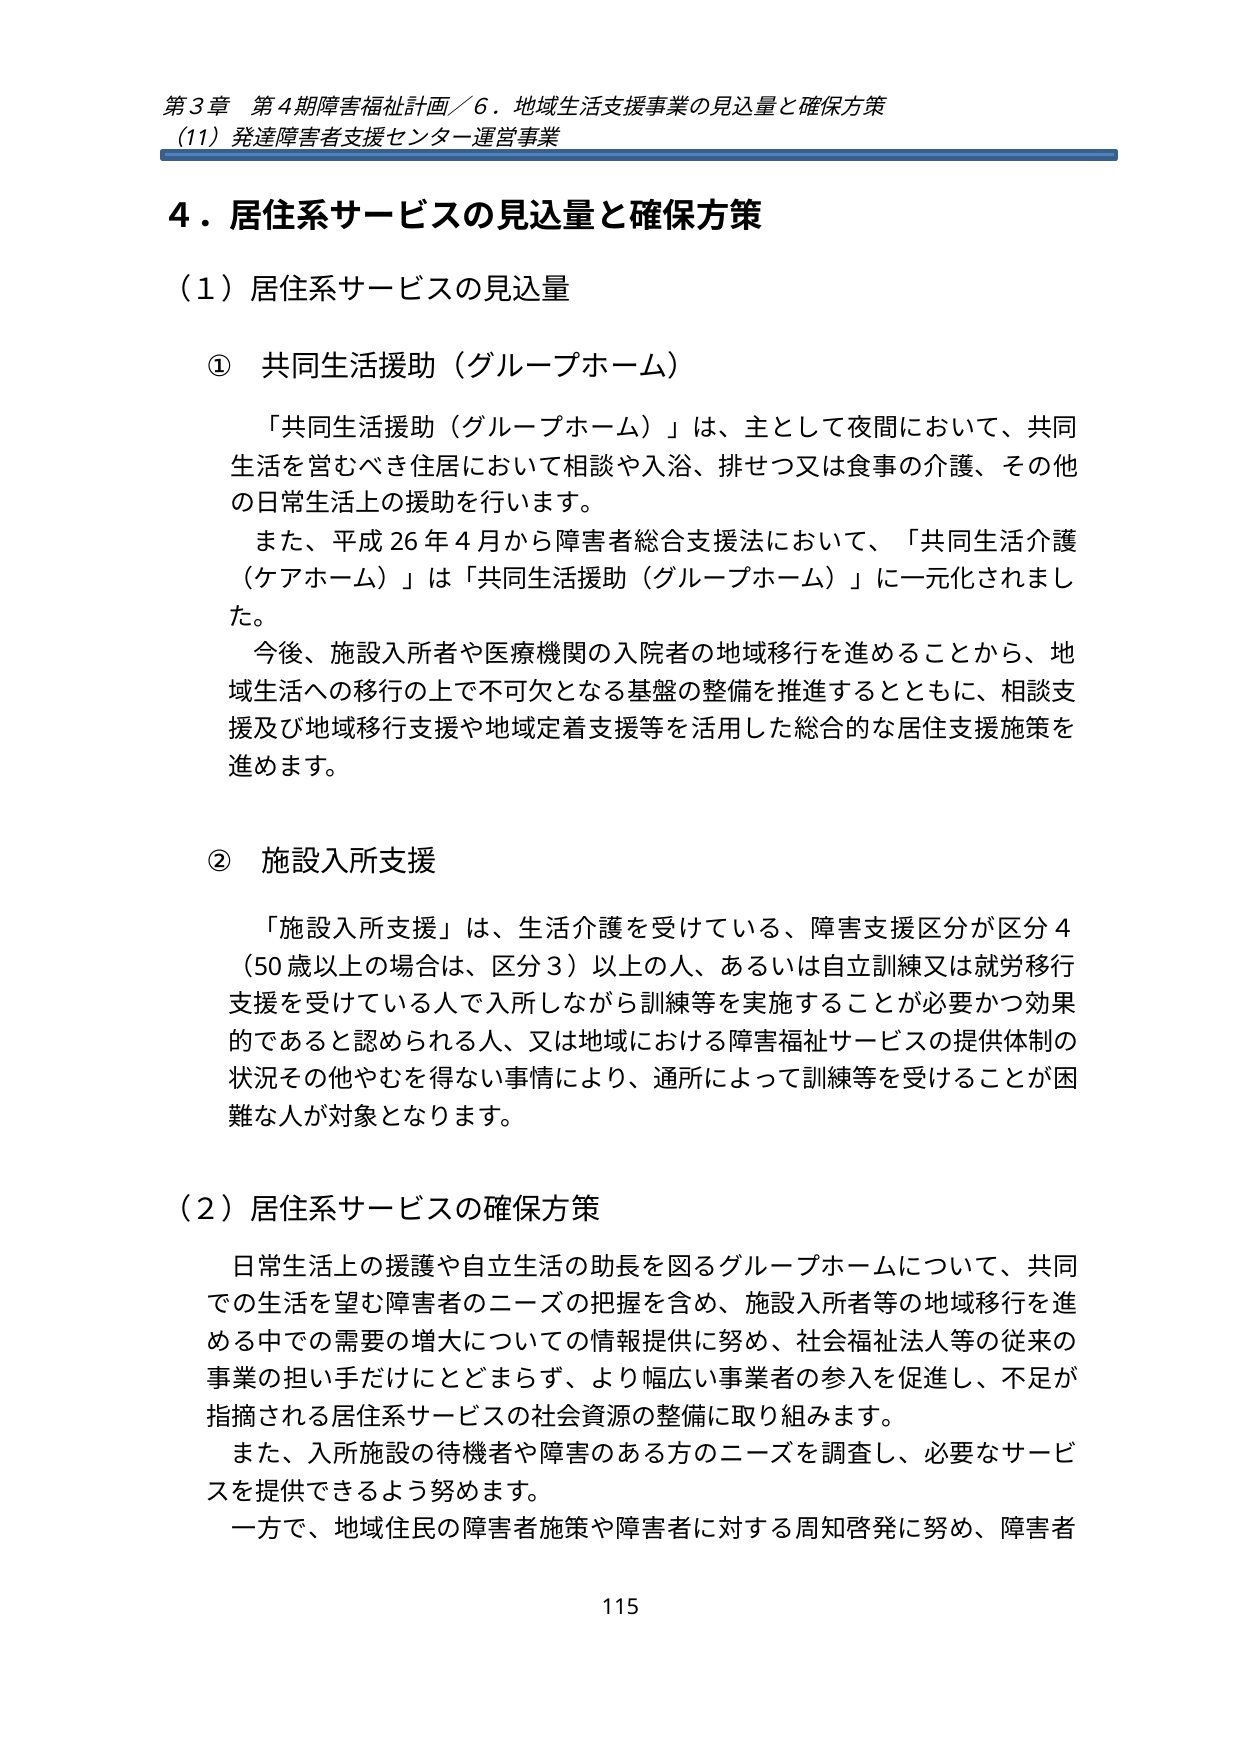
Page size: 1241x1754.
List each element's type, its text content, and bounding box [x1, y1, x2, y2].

text また、平成26年４月から障害者総合支援法において、「共同生活介護（ケアホーム）」は「共同生活援助（グループホーム）」に一元化されました。 [228, 521, 1078, 633]
subtitle （１）居住系サービスの見込量 [162, 251, 1078, 326]
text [206, 1508, 1078, 1546]
text 日常生活上の援護や自立生活の助長を図るグループホームについて、共同での生活を望む障害者のニーズの把握を含め、施設入所者等の地域移行を進める中での需要の増大についての情報提供に努め、社会福祉法人等の従来の事業の担い手だけにとどまらず、より幅広い事業者の参入を促進し、不足が指摘される居住系サービスの社会資源の整備に取り組みます。 [206, 1246, 1078, 1433]
text ② 施設入所支援 [206, 821, 1078, 896]
text ① 共同生活援助（グループホーム） [206, 326, 1078, 401]
text また、入所施設の待機者や障害のある方のニーズを調査し、必要なサービスを提供できるよう努めます。 [206, 1433, 1078, 1508]
text 「施設入所支援」は、生活介護を受けている、障害支援区分が区分４（50歳以上の場合は、区分３）以上の人、あるいは自立訓練又は就労移行支援を受けている人で入所しながら訓練等を実施することが必要かつ効果的であると認められる人、又は地域における障害福祉サービスの提供体制の状況その他やむを得ない事情により、通所によって訓練等を受けることが困難な人が対象となります。 [228, 908, 1078, 1133]
subtitle （２）居住系サービスの確保方策 [162, 1171, 1078, 1246]
subtitle ４．居住系サービスの見込量と確保方策 [162, 176, 1078, 251]
text 今後、施設入所者や医療機関の入院者の地域移行を進めることから、地域生活への移行の上で不可欠となる基盤の整備を推進するとともに、相談支援及び地域移行支援や地域定着支援等を活用した総合的な居住支援施策を進めます。 [228, 633, 1078, 783]
text 「共同生活援助（グループホーム）」は、主として夜間において、共同生活を営むべき住居において相談や入浴、排せつ又は食事の介護、その他の日常生活上の援助を行います。 [230, 408, 1078, 521]
